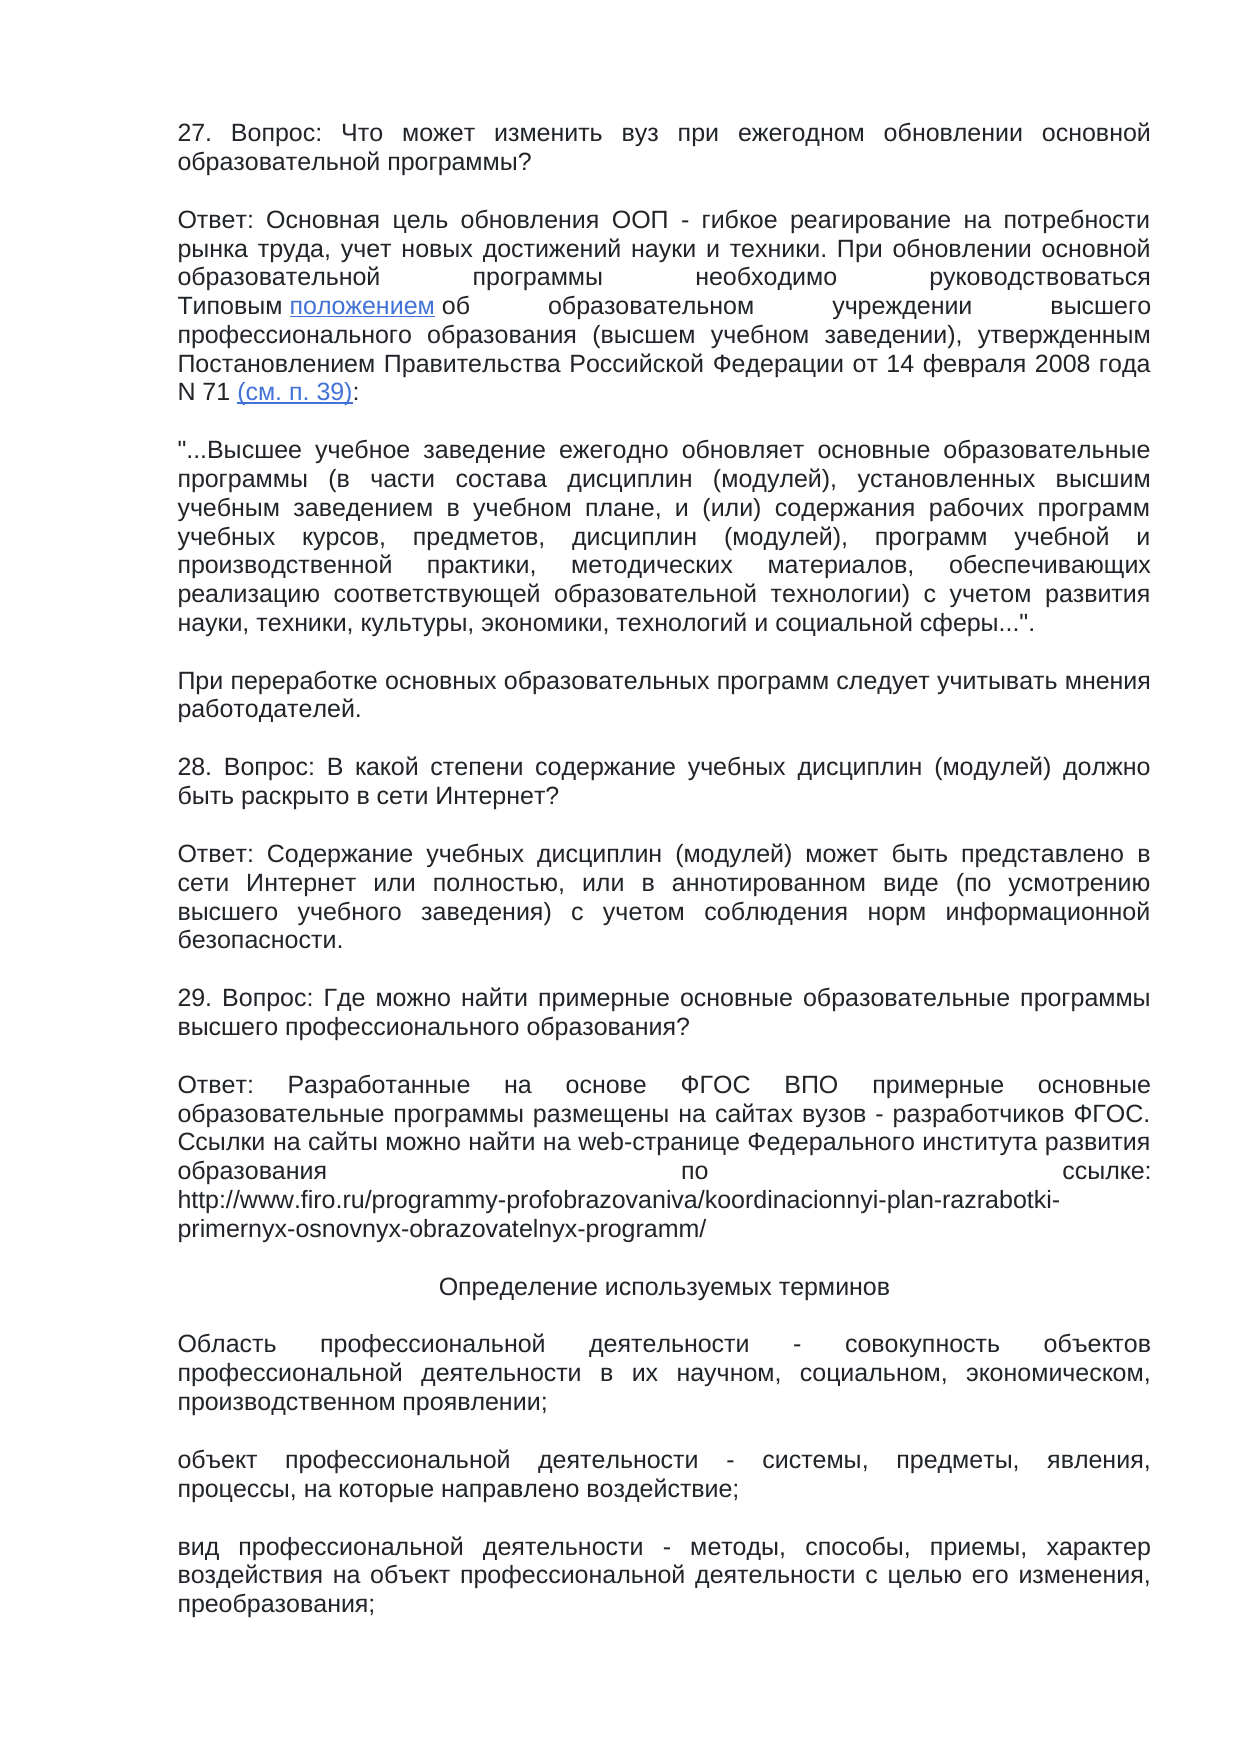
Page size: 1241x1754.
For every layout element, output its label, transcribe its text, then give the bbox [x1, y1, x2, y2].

text вид профессиональной деятельности - методы, способы, приемы, характер воздействия на объект профессиональной деятельности с целью его изменения, преобразования; [177, 1531, 1152, 1618]
text Ответ: Основная цель обновления ООП - гибкое реагирование на потребности рынка труда, учет новых достижений науки и техники. При обновлении основной образовательной программы необходимо руководствоваться Типовым положением об образовательном учреждении высшего профессионального образования (высшем учебном заведении), утвержденным Постановлением Правительства Российской Федерации от 14 февраля 2008 года N 71 (см. п. 39): [177, 205, 1152, 406]
text Ответ: Содержание учебных дисциплин (модулей) может быть представлено в сети Интернет или полностью, или в аннотированном виде (по усмотрению высшего учебного заведения) с учетом соблюдения норм информационной безопасности. [177, 839, 1152, 954]
text При переработке основных образовательных программ следует учитывать мнения работодателей. [177, 666, 1152, 723]
text Область профессиональной деятельности - совокупность объектов профессиональной деятельности в их научном, социальном, экономическом, производственном проявлении; [177, 1329, 1152, 1416]
text 28. Вопрос: В какой степени содержание учебных дисциплин (модулей) должно быть раскрыто в сети Интернет? [177, 752, 1152, 810]
text "...Высшее учебное заведение ежегодно обновляет основные образовательные программы (в части состава дисциплин (модулей), установленных высшим учебным заведением в учебном плане, и (или) содержания рабочих программ учебных курсов, предметов, дисциплин (модулей), программ учебной и производственной практики, методических материалов, обеспечивающих реализацию соответствующей образовательной технологии) с учетом развития науки, техники, культуры, экономики, технологий и социальной сферы...". [177, 435, 1152, 636]
text 27. Вопрос: Что может изменить вуз при ежегодном обновлении основной образовательной программы? [177, 118, 1152, 176]
text Ответ: Разработанные на основе ФГОС ВПО примерные основные образовательные программы размещены на сайтах вузов - разработчиков ФГОС. Ссылки на сайты можно найти на web-странице Федерального института развития образования по ссылке: http://www.firo.ru/programmy-profobrazovaniva/koordinacionnyi-plan-razrabotki-primernyx-osnovnyx-obrazovatelnyx-programm/ [177, 1070, 1152, 1242]
text объект профессиональной деятельности - системы, предметы, явления, процессы, на которые направлено воздействие; [177, 1445, 1152, 1502]
text 29. Вопрос: Где можно найти примерные основные образовательные программы высшего профессионального образования? [177, 983, 1152, 1041]
text Определение используемых терминов [177, 1271, 1152, 1300]
